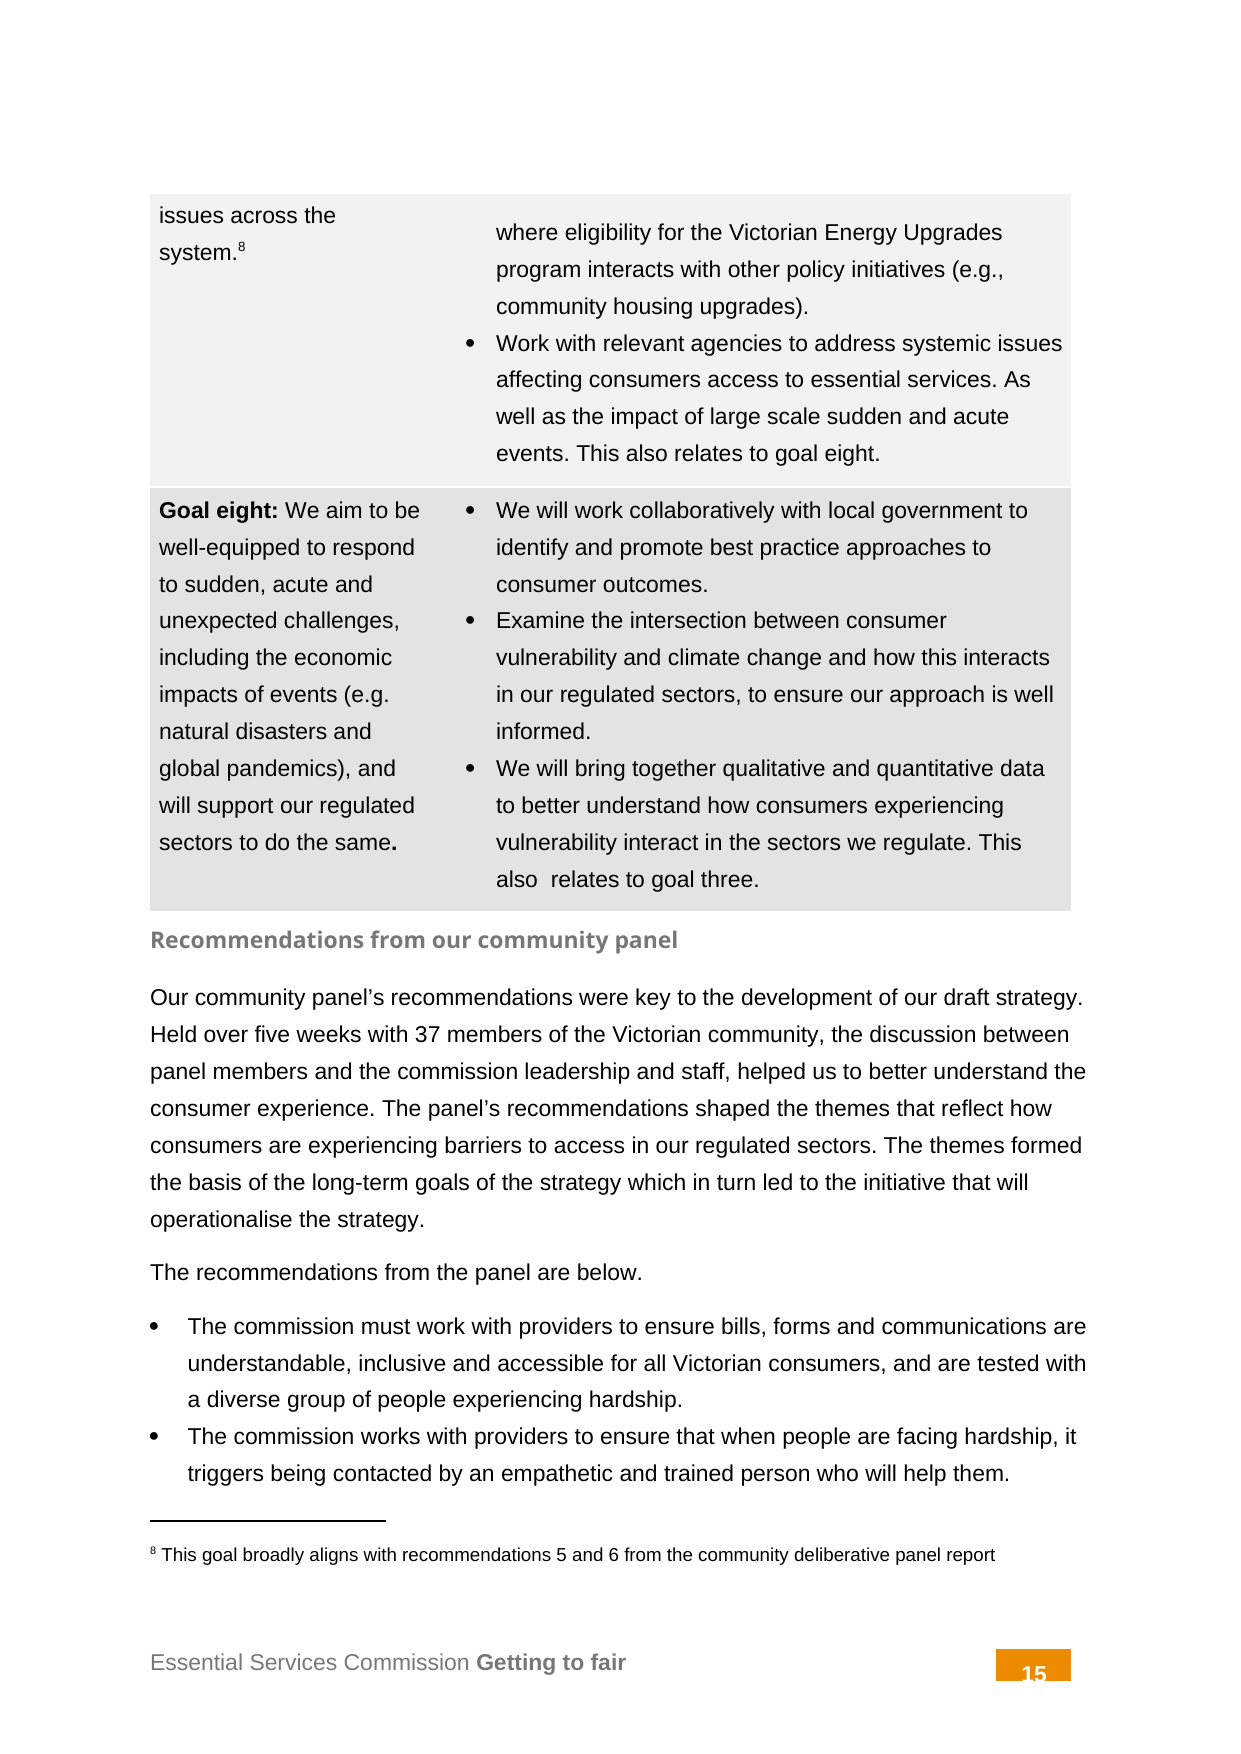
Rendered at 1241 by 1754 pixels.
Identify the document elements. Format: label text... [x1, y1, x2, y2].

subtitle Recommendations from our community panel [150, 924, 1090, 955]
text Our community panel’s recommendations were key to the development of our draft strategy. Held over five weeks with 37 members of the Victorian community, the discussion between panel members and the commission leadership and staff, helped us to better understand the consumer experience. The panel’s recommendations shaped the themes that reflect how consumers are experiencing barriers to access in our regulated sectors. The themes formed the basis of the long-term goals of the strategy which in turn led to the initiative that will operationalise the strategy. [150, 984, 1090, 1232]
list The commission must work with providers to ensure bills, forms and communications are understandable, inclusive and accessible for all Victorian consumers, and are tested with a diverse group of people experiencing hardship. [150, 1313, 1090, 1413]
table_cell We will work collaboratively with local government to identify and promote best practice approaches to consumer outcomes. Examine the intersection between consumer vulnerability and climate change and how this interacts in our regulated sectors, to ensure our approach is well informed. We will bring together qualitative and quantitative data to better understand how consumers experiencing vulnerability interact in the sectors we regulate. This also relates to goal three. [428, 488, 1071, 911]
table_cell Goal eight: We aim to be well-equipped to respond to sudden, acute and unexpected challenges, including the economic impacts of events (e.g. natural disasters and global pandemics), and will support our regulated sectors to do the same. [150, 488, 428, 911]
list The commission works with providers to ensure that when people are facing hardship, it triggers being contacted by an empathetic and trained person who will help them. [150, 1423, 1090, 1486]
text The recommendations from the panel are below. [150, 1259, 1090, 1285]
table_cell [428, 194, 1071, 486]
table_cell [150, 194, 428, 486]
